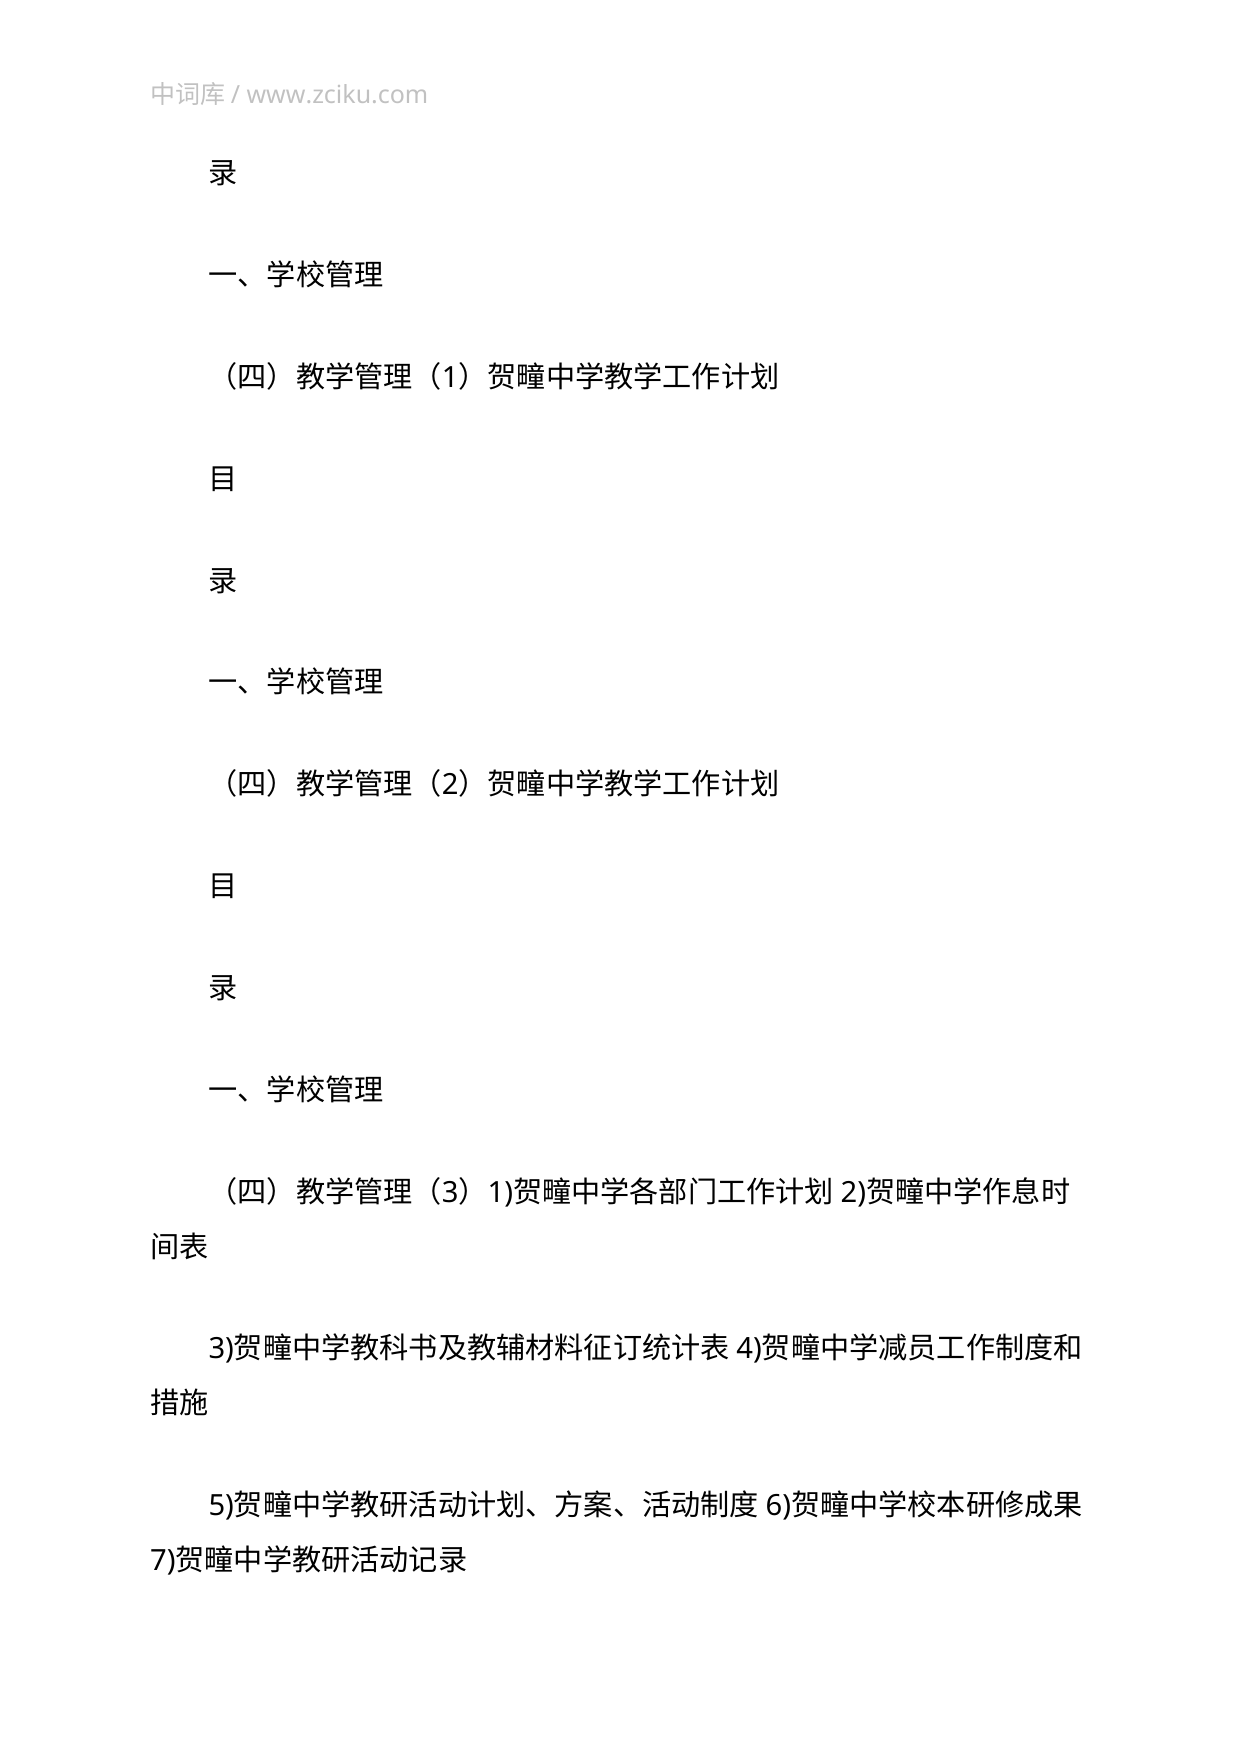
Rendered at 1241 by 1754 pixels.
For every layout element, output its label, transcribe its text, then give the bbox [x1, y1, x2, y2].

text 一、学校管理 [150, 1066, 1090, 1109]
text 录 [150, 964, 1090, 1007]
text 目 [150, 456, 1090, 498]
text （四）教学管理（3）1)贺疃中学各部门工作计划 2)贺疃中学作息时间表 [150, 1168, 1090, 1265]
text 5)贺疃中学教研活动计划、方案、活动制度 6)贺疃中学校本研修成果 7)贺疃中学教研活动记录 [150, 1482, 1090, 1579]
text 录 [150, 150, 1090, 192]
text （四）教学管理（1）贺疃中学教学工作计划 [150, 353, 1090, 396]
text 录 [150, 557, 1090, 599]
text 一、学校管理 [150, 659, 1090, 701]
text 3)贺疃中学教科书及教辅材料征订统计表 4)贺疃中学减员工作制度和措施 [150, 1325, 1090, 1422]
text （四）教学管理（2）贺疃中学教学工作计划 [150, 761, 1090, 803]
text 目 [150, 863, 1090, 905]
text 一、学校管理 [150, 252, 1090, 294]
